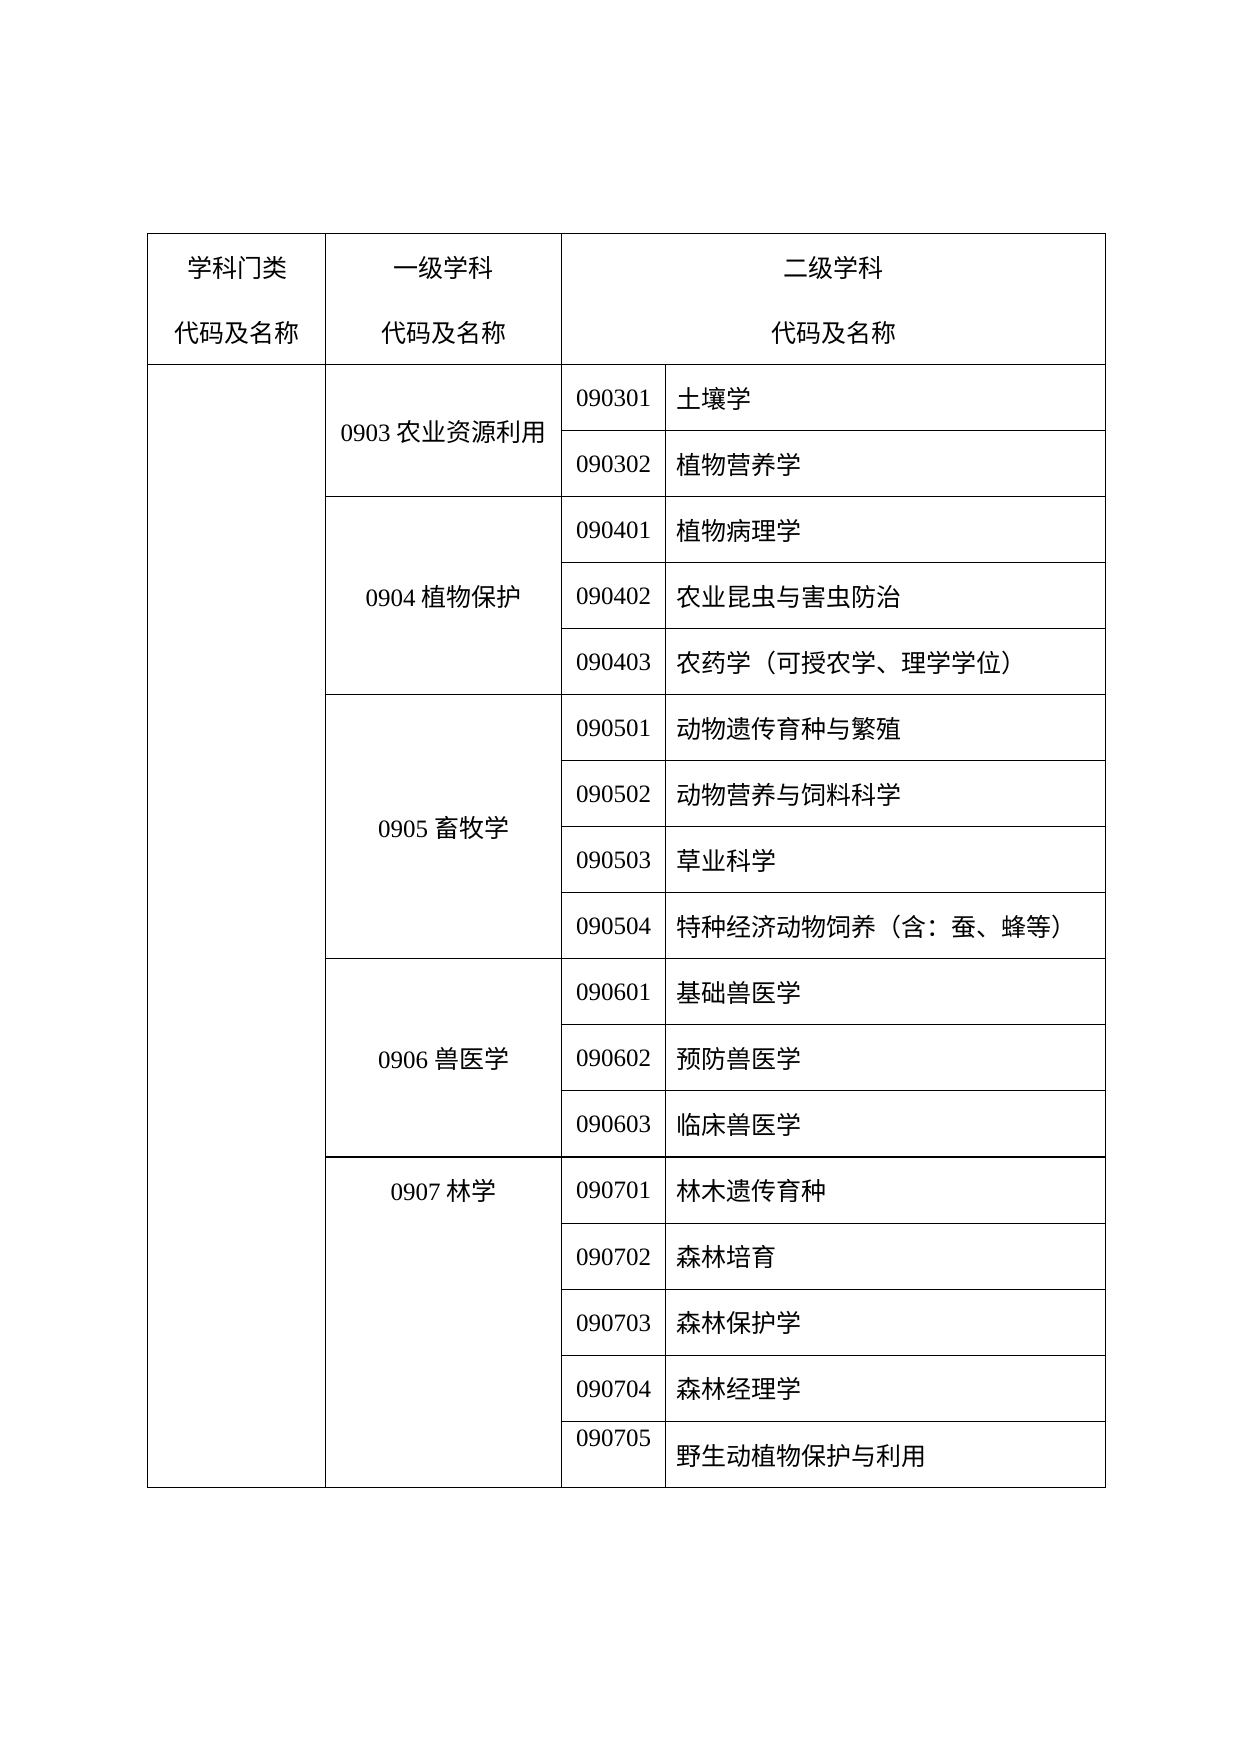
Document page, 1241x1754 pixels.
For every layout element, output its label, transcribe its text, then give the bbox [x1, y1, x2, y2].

table_cell 0907 林学 [326, 1158, 561, 1487]
table_cell 农业昆虫与害虫防治 [666, 563, 1105, 628]
table_cell 预防兽医学 [666, 1025, 1105, 1090]
table_cell 090603 [562, 1091, 665, 1156]
table_cell 草业科学 [666, 827, 1105, 892]
table_cell 林木遗传育种 [666, 1158, 1105, 1222]
table_header 学科门类 代码及名称 [148, 234, 325, 364]
table_cell 090504 [562, 893, 665, 958]
table_cell 0904 植物保护 [326, 497, 561, 694]
table_cell 090402 [562, 563, 665, 628]
table_cell 090601 [562, 959, 665, 1024]
table_cell 090602 [562, 1025, 665, 1090]
table_cell 090704 [562, 1356, 665, 1421]
table_cell 0906 兽医学 [326, 959, 561, 1156]
table_cell 090501 [562, 695, 665, 760]
table_cell 农药学（可授农学、理学学位） [666, 629, 1105, 694]
table_cell 森林培育 [666, 1224, 1105, 1288]
table_cell 090705 [562, 1422, 665, 1487]
table_cell 动物遗传育种与繁殖 [666, 695, 1105, 760]
table_cell 基础兽医学 [666, 959, 1105, 1024]
table_cell 090503 [562, 827, 665, 892]
table_cell 090403 [562, 629, 665, 694]
table_cell 090701 [562, 1158, 665, 1222]
table_cell 土壤学 [666, 365, 1105, 430]
table_cell 植物营养学 [666, 431, 1105, 496]
table_cell 野生动植物保护与利用 [666, 1422, 1105, 1487]
table_cell 特种经济动物饲养（含：蚕、蜂等） [666, 893, 1105, 958]
table_cell 090502 [562, 761, 665, 826]
table_cell 090401 [562, 497, 665, 562]
table_cell 森林保护学 [666, 1290, 1105, 1354]
table_cell 0905 畜牧学 [326, 695, 561, 958]
table_cell 动物营养与饲料科学 [666, 761, 1105, 826]
table_header 二级学科 代码及名称 [562, 234, 1105, 364]
table_cell 090301 [562, 365, 665, 430]
table_cell 0903 农业资源利用 [326, 365, 561, 496]
table_cell 森林经理学 [666, 1356, 1105, 1421]
table_cell 090703 [562, 1290, 665, 1354]
table_cell 090302 [562, 431, 665, 496]
table_cell 090702 [562, 1224, 665, 1288]
table_cell 植物病理学 [666, 497, 1105, 562]
table_cell 临床兽医学 [666, 1091, 1105, 1156]
table_header 一级学科 代码及名称 [326, 234, 561, 364]
